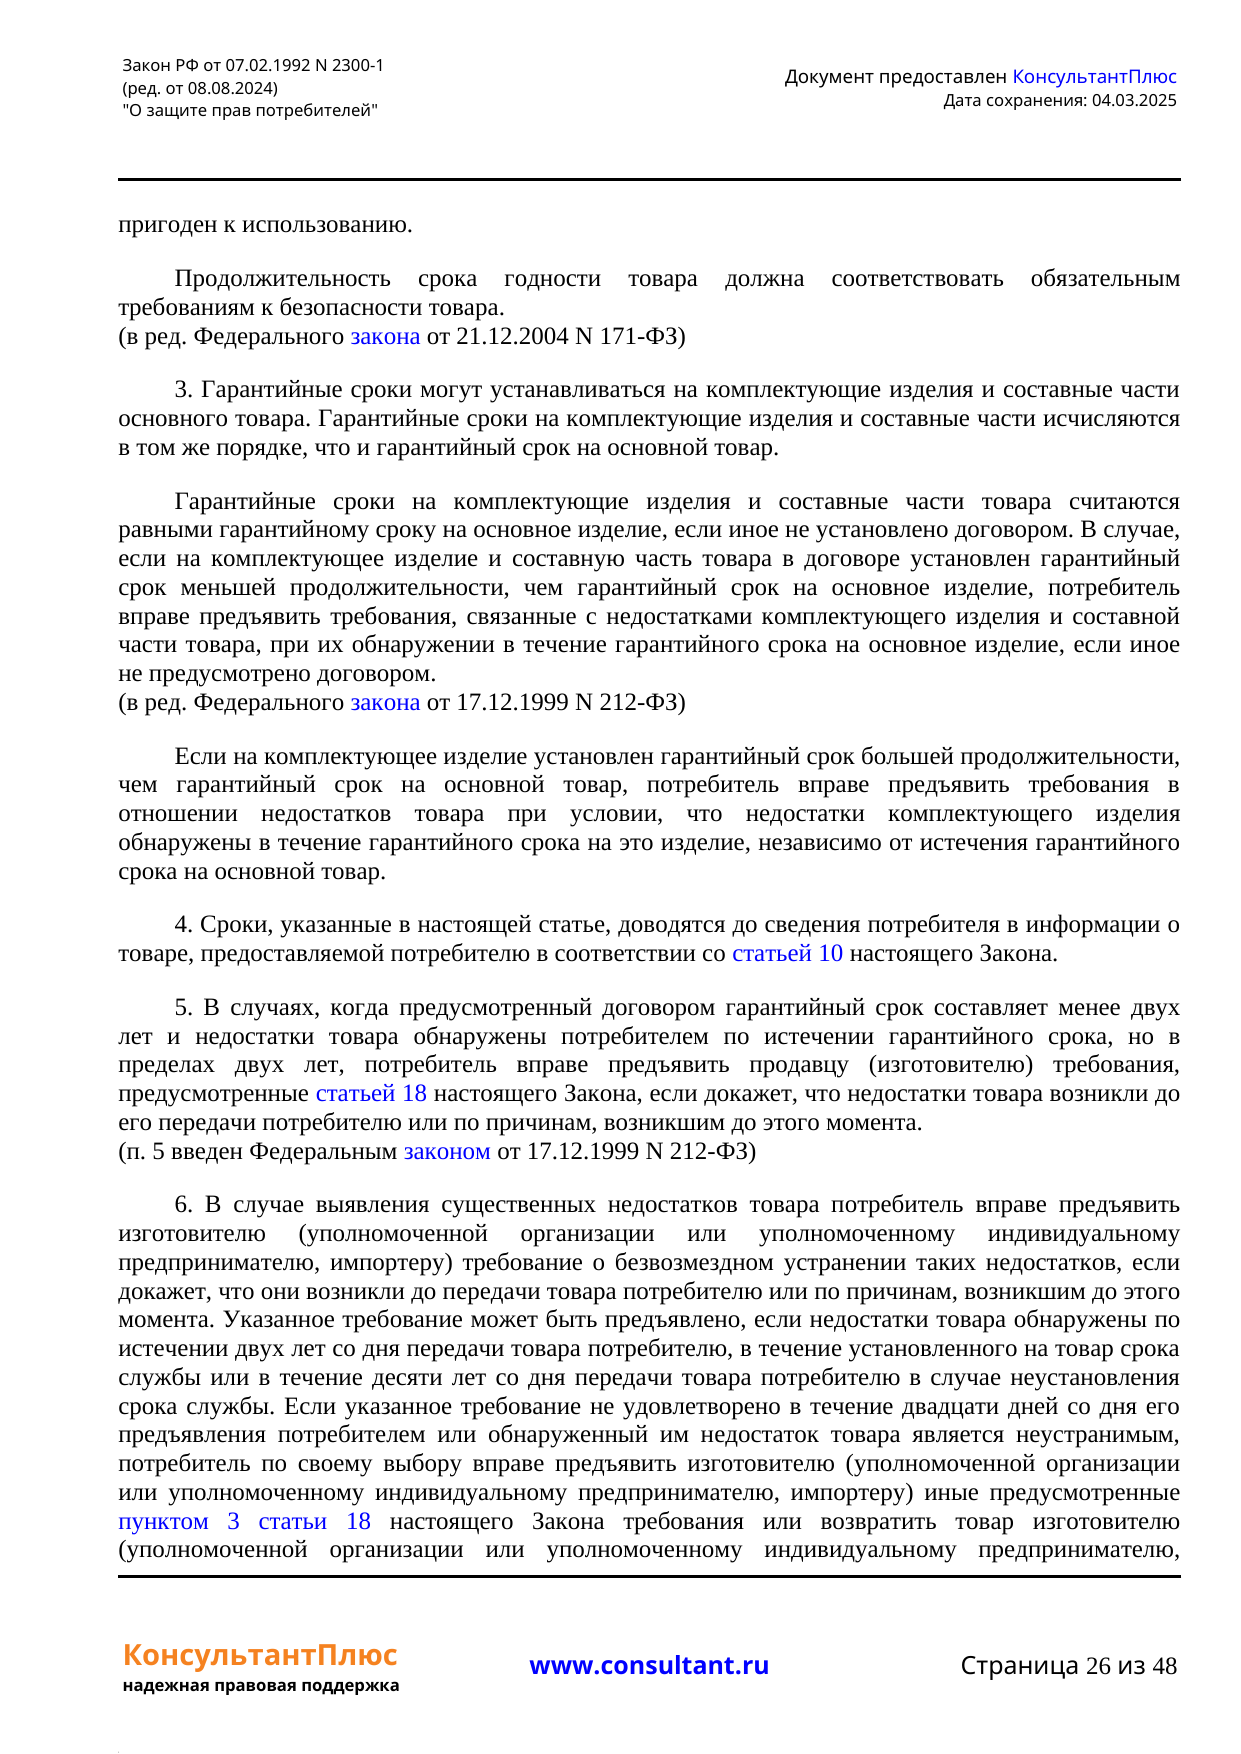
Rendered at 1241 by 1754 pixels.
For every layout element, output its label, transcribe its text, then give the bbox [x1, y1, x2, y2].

text 3. Гарантийные сроки могут устанавливаться на комплектующие изделия и составные части основного товара. Гарантийные сроки на комплектующие изделия и составные части исчисляются в том же порядке, что и гарантийный срок на основной товар. [118, 374, 1181, 461]
text (в ред. Федерального закона от 21.12.2004 N 171-ФЗ) [118, 321, 1181, 349]
text Если на комплектующее изделие установлен гарантийный срок большей продолжительности, чем гарантийный срок на основной товар, потребитель вправе предъявить требования в отношении недостатков товара при условии, что недостатки комплектующего изделия обнаружены в течение гарантийного срока на это изделие, независимо от истечения гарантийного срока на основной товар. [118, 741, 1181, 884]
text 5. В случаях, когда предусмотренный договором гарантийный срок составляет менее двух лет и недостатки товара обнаружены потребителем по истечении гарантийного срока, но в пределах двух лет, потребитель вправе предъявить продавцу (изготовителю) требования, предусмотренные статьей 18 настоящего Закона, если докажет, что недостатки товара возникли до его передачи потребителю или по причинам, возникшим до этого момента. [118, 992, 1181, 1136]
text (п. 5 введен Федеральным законом от 17.12.1999 N 212-ФЗ) [118, 1136, 1181, 1164]
text 4. Сроки, указанные в настоящей статье, доводятся до сведения потребителя в информации о товаре, предоставляемой потребителю в соответствии со статьей 10 настоящего Закона. [118, 909, 1181, 967]
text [118, 1189, 1181, 1563]
text Гарантийные сроки на комплектующие изделия и составные части товара считаются равными гарантийному сроку на основное изделие, если иное не установлено договором. В случае, если на комплектующее изделие и составную часть товара в договоре установлен гарантийный срок меньшей продолжительности, чем гарантийный срок на основное изделие, потребитель вправе предъявить требования, связанные с недостатками комплектующего изделия и составной части товара, при их обнаружении в течение гарантийного срока на основное изделие, если иное не предусмотрено договором. [118, 486, 1181, 687]
text (в ред. Федерального закона от 17.12.1999 N 212-ФЗ) [118, 687, 1181, 716]
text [118, 209, 1181, 238]
text Продолжительность срока годности товара должна соответствовать обязательным требованиям к безопасности товара. [118, 263, 1181, 321]
